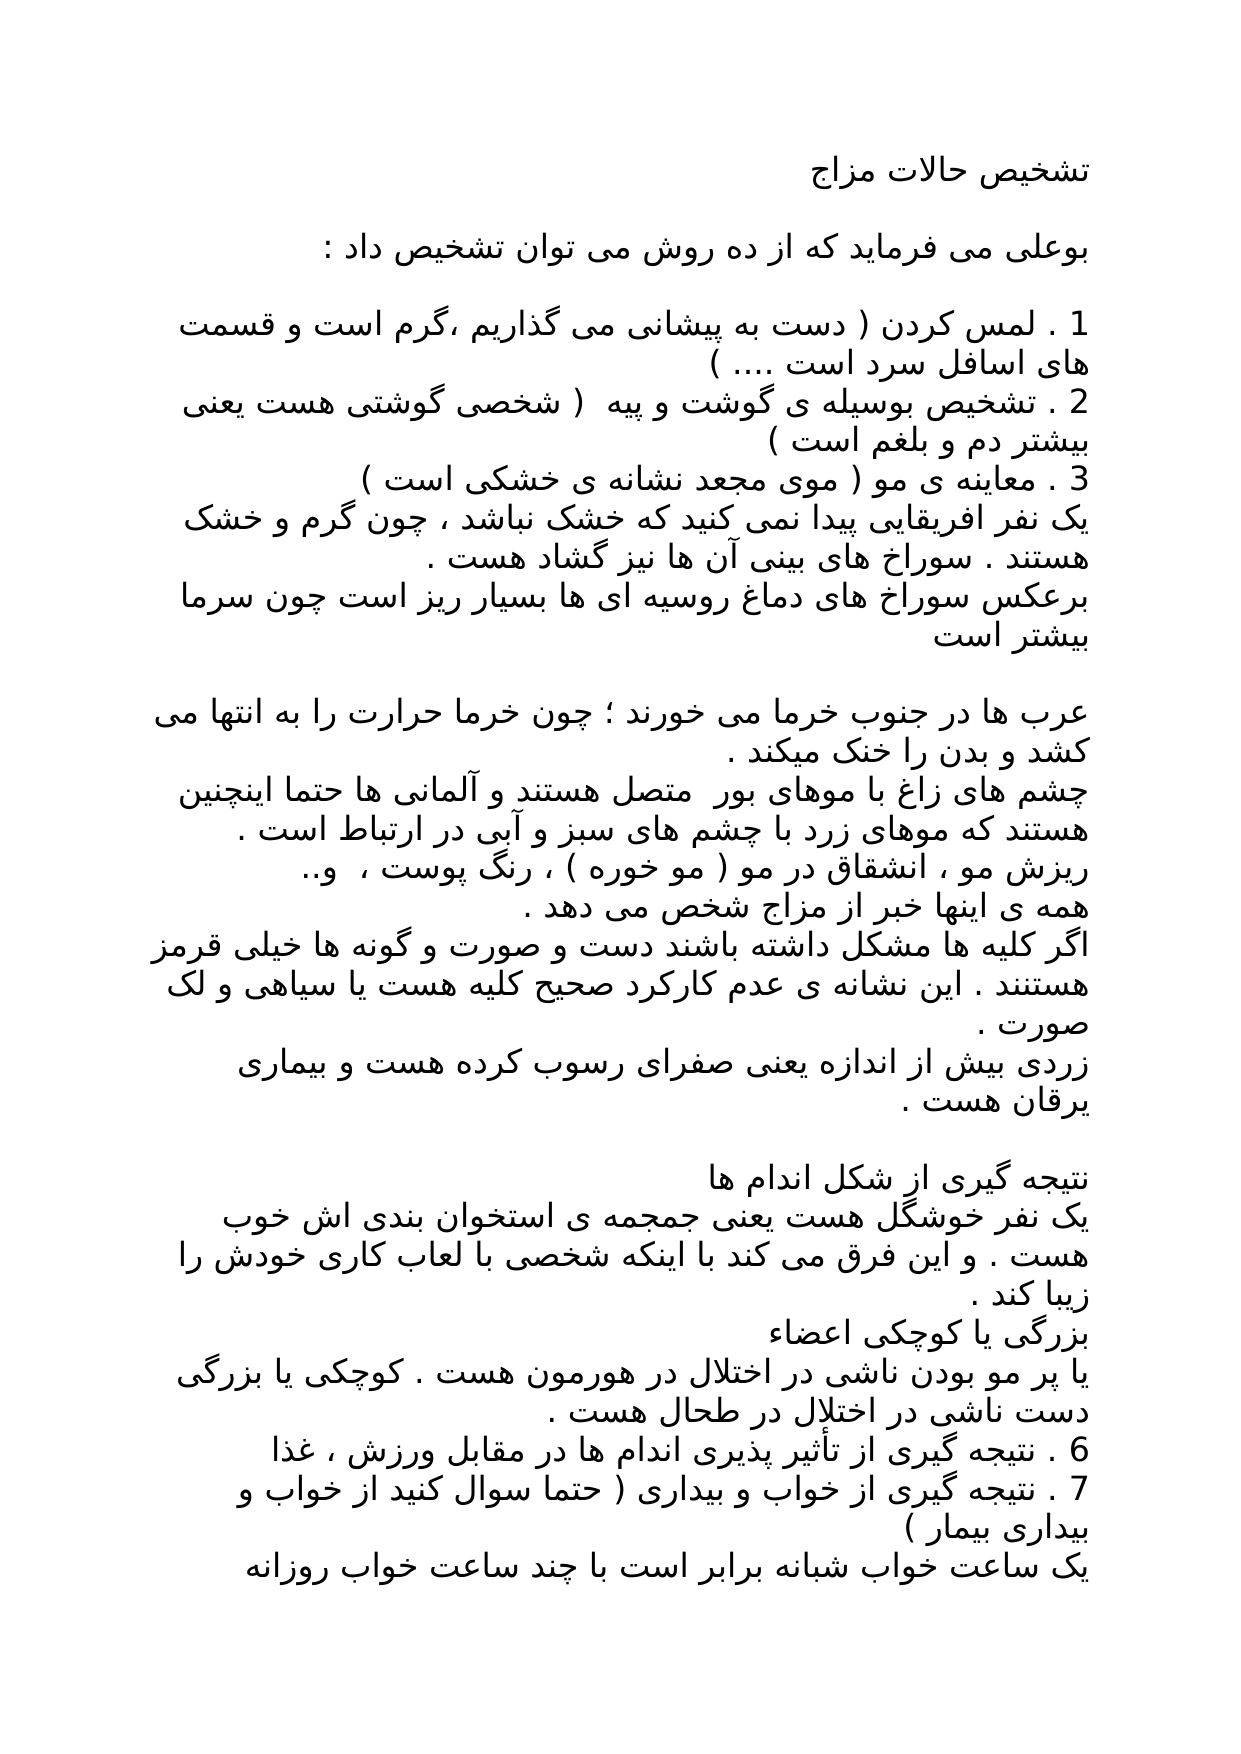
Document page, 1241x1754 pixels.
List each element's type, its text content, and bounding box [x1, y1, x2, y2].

text ریزش مو ، انشقاق در مو ( مو خوره ) ، رنگ پوست ، و.. [150, 848, 1090, 887]
text بزرگی یا کوچکی اعضاء [150, 1313, 1090, 1352]
text 7 . نتیجه گیری از خواب و بیداری ( حتما سوال کنید از خواب و بیداری بیمار ) [150, 1469, 1090, 1547]
text یک نفر افریقایی پیدا نمی کنید که خشک نباشد ، چون گرم و خشک هستند . سوراخ های بینی آن ها نیز گشاد هست . [150, 499, 1090, 576]
text یا پر مو بودن ناشی در اختلال در هورمون هست . کوچکی یا بزرگی دست ناشی در اختلال در طحال هست . [150, 1352, 1090, 1430]
text تشخیص حالات مزاج [150, 150, 1090, 189]
text نتیجه گیری از شکل اندام ها [150, 1158, 1090, 1197]
text یک نفر خوشگل هست یعنی جمجمه ی استخوان بندی اش خوب هست . و این فرق می کند با اینکه شخصی با لعاب کاری خودش را زیبا کند . [150, 1197, 1090, 1313]
text اگر کلیه ها مشکل داشته باشند دست و صورت و گونه ها خیلی قرمز هستنند . این نشانه ی عدم کارکرد صحیح کلیه هست یا سیاهی و لک صورت . [150, 926, 1090, 1042]
text 3 . معاینه ی مو ( موی مجعد نشانه ی خشکی است ) [150, 460, 1090, 499]
text همه ی اینها خبر از مزاج شخص می دهد . [150, 887, 1090, 926]
text زردی بیش از اندازه یعنی صفرای رسوب کرده هست و بیماری یرقان هست . [150, 1042, 1090, 1120]
text بوعلی می فرماید که از ده روش می توان تشخیص داد : [150, 227, 1090, 266]
text 2 . تشخیص بوسیله ی گوشت و پیه ( شخصی گوشتی هست یعنی بیشتر دم و بلغم است ) [150, 382, 1090, 460]
text برعکس سوراخ های دماغ روسیه ای ها بسیار ریز است چون سرما بیشتر است [150, 576, 1090, 654]
text 1 . لمس کردن ( دست به پیشانی می گذاریم ،گرم است و قسمت های اسافل سرد است .... ) [150, 304, 1090, 382]
text چشم های زاغ با موهای بور متصل هستند و آلمانی ها حتما اینچنین هستند که موهای زرد با چشم های سبز و آبی در ارتباط است . [150, 770, 1090, 848]
text 6 . نتیجه گیری از تأثیر پذیری اندام ها در مقابل ورزش ، غذا [150, 1430, 1090, 1469]
text یک ساعت خواب شبانه برابر است با چند ساعت خواب روزانه [150, 1547, 1090, 1586]
text عرب ها در جنوب خرما می خورند ؛ چون خرما حرارت را به انتها می کشد و بدن را خنک میکند . [150, 692, 1090, 770]
